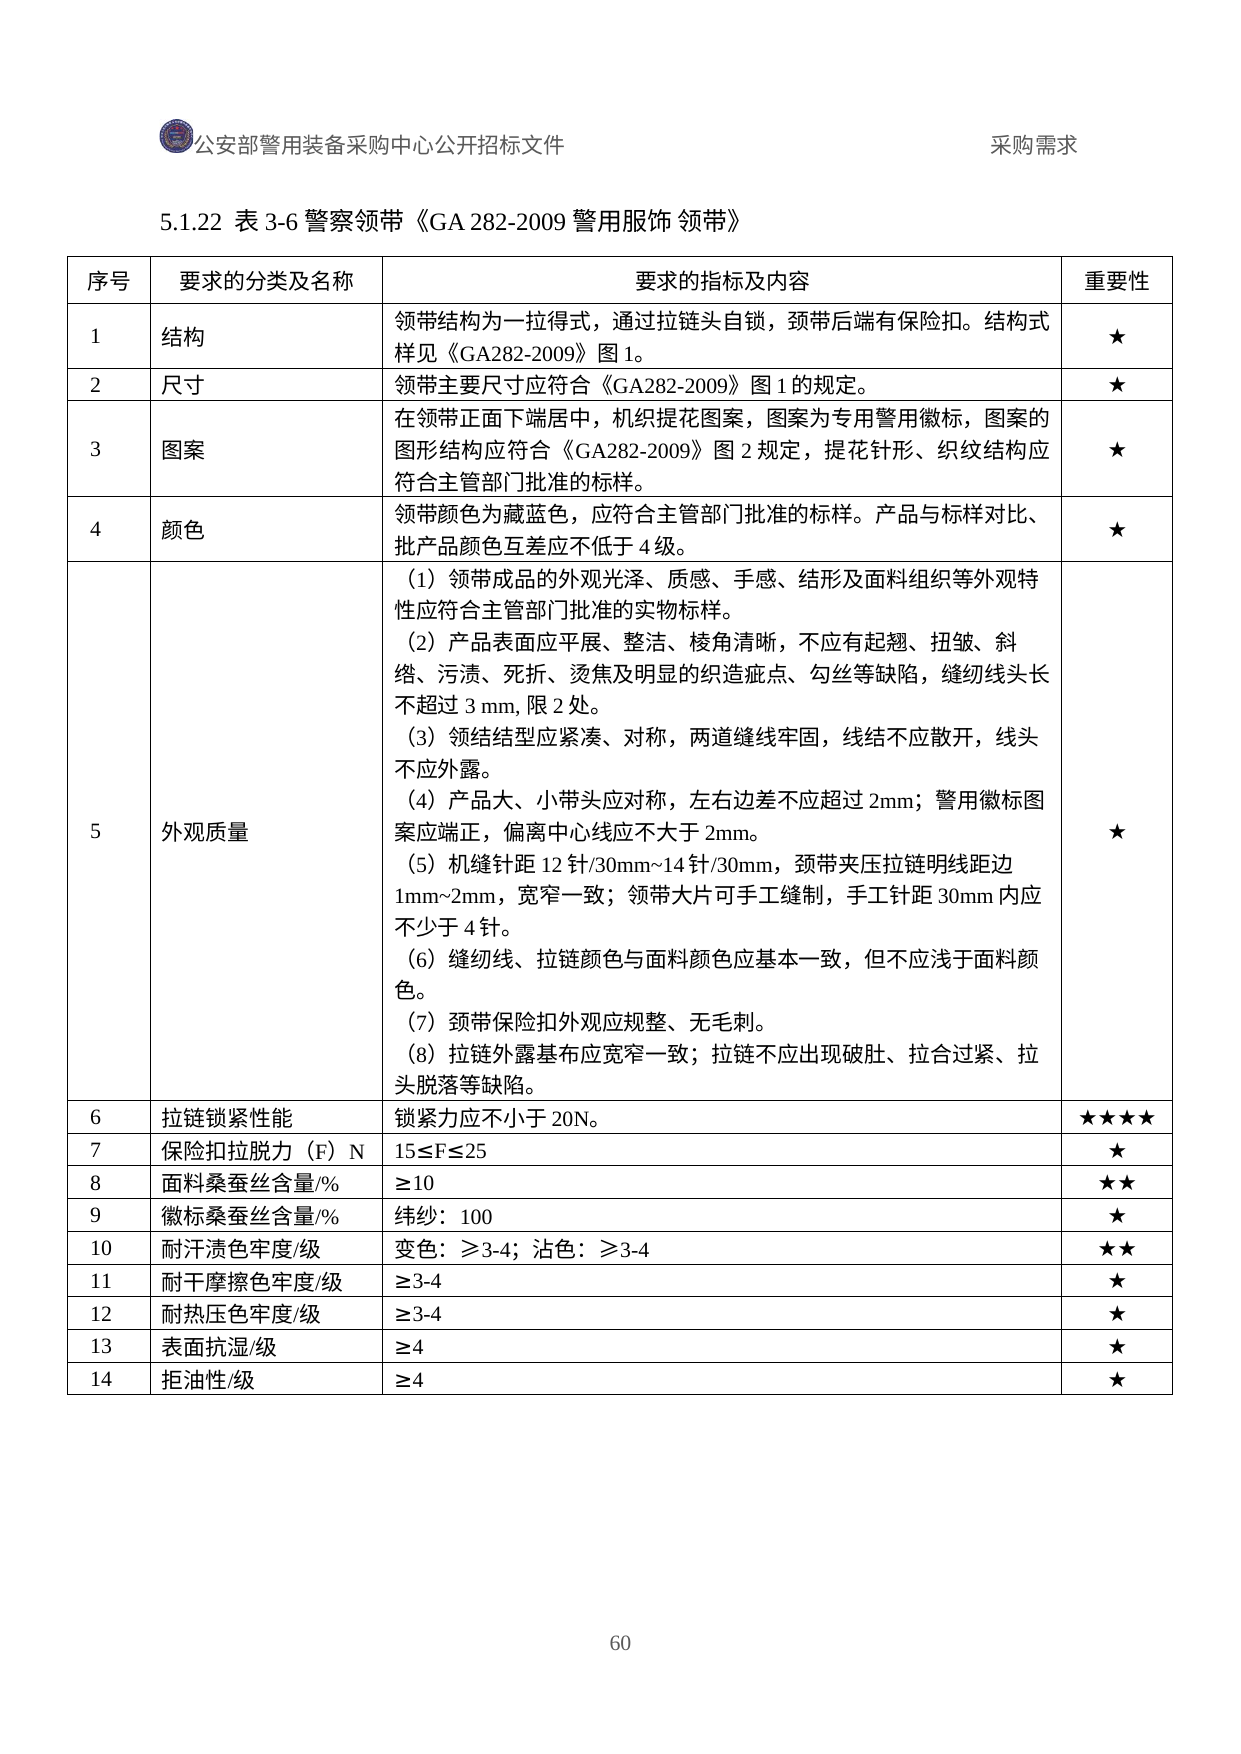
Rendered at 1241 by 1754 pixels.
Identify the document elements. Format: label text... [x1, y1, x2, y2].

table_cell ≥4 [383, 1330, 1061, 1362]
table_cell 耐汗渍色牢度/级 [151, 1232, 382, 1263]
table_cell 尺寸 [151, 369, 382, 400]
table_cell 耐干摩擦色牢度/级 [151, 1265, 382, 1296]
table_header 重要性 [1062, 257, 1172, 303]
table_cell 14 [68, 1363, 150, 1394]
picture [159, 119, 194, 153]
table_cell （1）领带成品的外观光泽、质感、手感、结形及面料组织等外观特性应符合主管部门批准的实物标样。 （2）产品表面应平展、整洁、棱角清晰，不应有起翘、扭皱、斜绺、污渍、死折、烫焦及明显的织造疵点、勾丝等缺陷，缝纫线头长不超过 3 mm, 限 2处。 （3）领结结型应紧凑、对称，两道缝线牢固，线结不应散开，线头不应外露。 （4）产品大、小带头应对称，左右边差不应超过2mm；警用徽标图案应端正，偏离中心线应不大于2mm。 （5）机缝针距12针/30mm~14针/30mm，颈带夹压拉链明线距边1mm~2mm，宽窄一致；领带大片可手工缝制，手工针距30mm内应不少于4针。 （6）缝纫线、拉链颜色与面料颜色应基本一致，但不应浅于面料颜色。 （7）颈带保险扣外观应规整、无毛刺。 （8）拉链外露基布应宽窄一致；拉链不应出现破肚、拉合过紧、拉头脱落等缺陷。 [383, 562, 1061, 1100]
table_cell 13 [68, 1330, 150, 1362]
table_cell 图案 [151, 401, 382, 496]
table_cell 拉链锁紧性能 [151, 1101, 382, 1133]
table_cell 3 [68, 401, 150, 496]
table_cell ≥3-4 [383, 1297, 1061, 1329]
table_cell 7 [68, 1134, 150, 1165]
table_header 要求的分类及名称 [151, 257, 382, 303]
table_cell 锁紧力应不小于20N。 [383, 1101, 1061, 1133]
table_cell 领带主要尺寸应符合《GA282-2009》图1的规定。 [383, 369, 1061, 400]
table_cell 11 [68, 1265, 150, 1296]
table_cell 面料桑蚕丝含量/% [151, 1166, 382, 1198]
table_cell ★ [1062, 304, 1172, 367]
table_cell 外观质量 [151, 562, 382, 1100]
table_cell ★ [1062, 1199, 1172, 1231]
table_cell 1 [68, 304, 150, 367]
table_cell 15≤F≤25 [383, 1134, 1061, 1165]
table_cell ★ [1062, 1297, 1172, 1329]
table_cell 10 [68, 1232, 150, 1263]
table_cell 颜色 [151, 497, 382, 561]
table_cell 4 [68, 497, 150, 561]
table_cell ★ [1062, 497, 1172, 561]
subtitle 表3-6 警察领带《GA 282-2009 警用服饰 领带》 [159, 201, 1081, 238]
table_cell 变色：≥3-4；沾色：≥3-4 [383, 1232, 1061, 1263]
table_cell ★ [1062, 562, 1172, 1100]
table_cell 在领带正面下端居中，机织提花图案，图案为专用警用徽标，图案的图形结构应符合《GA282-2009》图2规定，提花针形、织纹结构应符合主管部门批准的标样。 [383, 401, 1061, 496]
table_cell ★ [1062, 369, 1172, 400]
table_cell 表面抗湿/级 [151, 1330, 382, 1362]
table_header 序号 [68, 257, 150, 303]
table_cell 5 [68, 562, 150, 1100]
table_cell ★★★★ [1062, 1101, 1172, 1133]
table_cell ★ [1062, 401, 1172, 496]
table_cell ★ [1062, 1265, 1172, 1296]
table_cell 耐热压色牢度/级 [151, 1297, 382, 1329]
table_cell ≥4 [383, 1363, 1061, 1394]
table_cell ★ [1062, 1363, 1172, 1394]
table_cell ★ [1062, 1134, 1172, 1165]
table_cell 领带颜色为藏蓝色，应符合主管部门批准的标样。产品与标样对比、批产品颜色互差应不低于4级。 [383, 497, 1061, 561]
table_cell 徽标桑蚕丝含量/% [151, 1199, 382, 1231]
table_cell 6 [68, 1101, 150, 1133]
table_cell ≥3-4 [383, 1265, 1061, 1296]
table_cell 12 [68, 1297, 150, 1329]
table_cell 领带结构为一拉得式，通过拉链头自锁，颈带后端有保险扣。结构式样见《GA282-2009》图1。 [383, 304, 1061, 367]
table_cell 结构 [151, 304, 382, 367]
table_header 要求的指标及内容 [383, 257, 1061, 303]
table_cell 拒油性/级 [151, 1363, 382, 1394]
table_cell 9 [68, 1199, 150, 1231]
table_cell 2 [68, 369, 150, 400]
table_cell ★ [1062, 1330, 1172, 1362]
table_cell ★★ [1062, 1232, 1172, 1263]
table_cell ★★ [1062, 1166, 1172, 1198]
table_cell 纬纱：100 [383, 1199, 1061, 1231]
table_cell ≥10 [383, 1166, 1061, 1198]
table_cell 8 [68, 1166, 150, 1198]
table_cell 保险扣拉脱力（F）N [151, 1134, 382, 1165]
